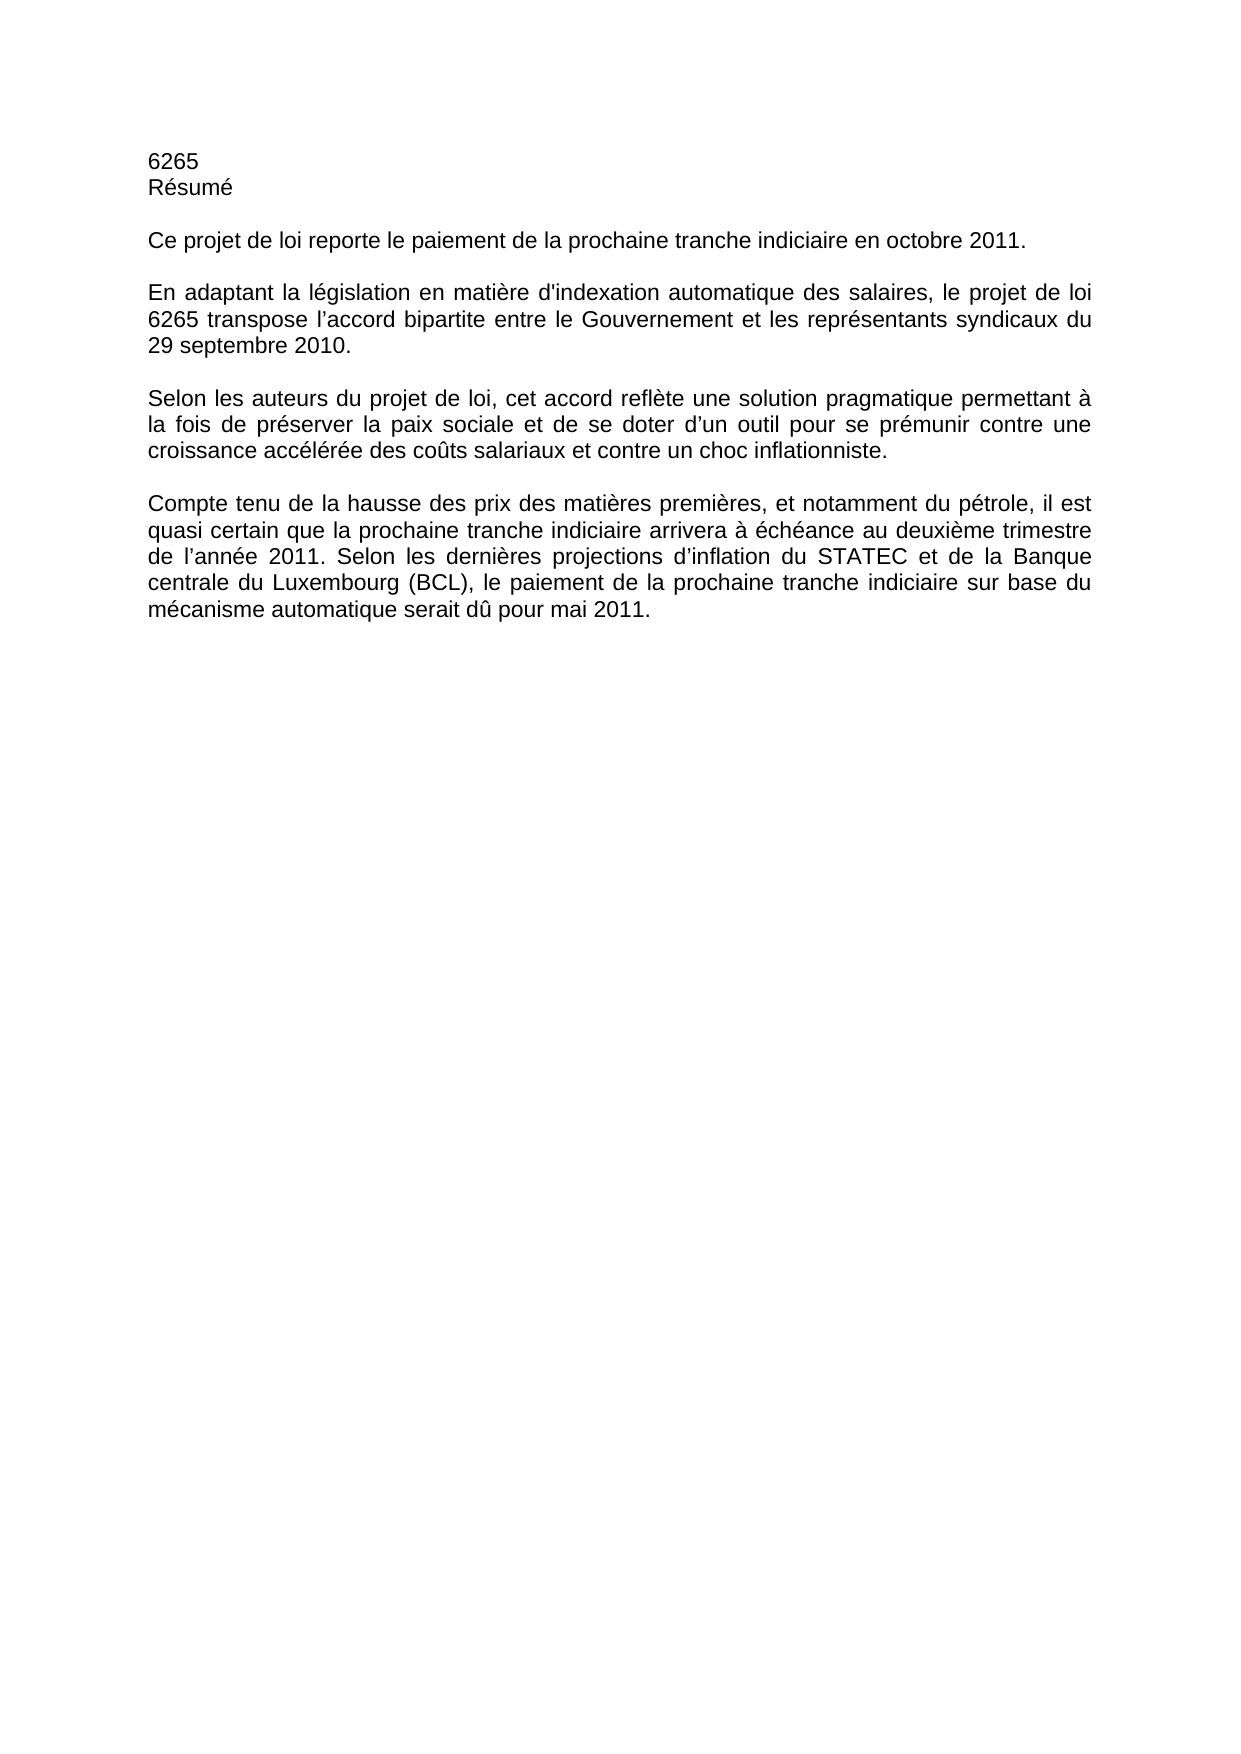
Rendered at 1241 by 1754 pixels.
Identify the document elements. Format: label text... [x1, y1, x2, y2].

text Ce projet de loi reporte le paiement de la prochaine tranche indiciaire en octobre 2011. [148, 227, 1093, 253]
text Résumé [148, 174, 1093, 200]
text Selon les auteurs du projet de loi, cet accord reflète une solution pragmatique permettant à la fois de préserver la paix sociale et de se doter d’un outil pour se prémunir contre une croissance accélérée des coûts salariaux et contre un choc inflationniste. [148, 385, 1093, 464]
text 6265 [148, 148, 1093, 174]
text En adaptant la législation en matière d'indexation automatique des salaires, le projet de loi 6265 transpose l’accord bipartite entre le Gouvernement et les représentants syndicaux du 29 septembre 2010. [148, 279, 1093, 358]
text Compte tenu de la hausse des prix des matières premières, et notamment du pétrole, il est quasi certain que la prochaine tranche indiciaire arrivera à échéance au deuxième trimestre de l’année 2011. Selon les dernières projections d’inflation du STATEC et de la Banque centrale du Luxembourg (BCL), le paiement de la prochaine tranche indiciaire sur base du mécanisme automatique serait dû pour mai 2011. [148, 490, 1093, 622]
